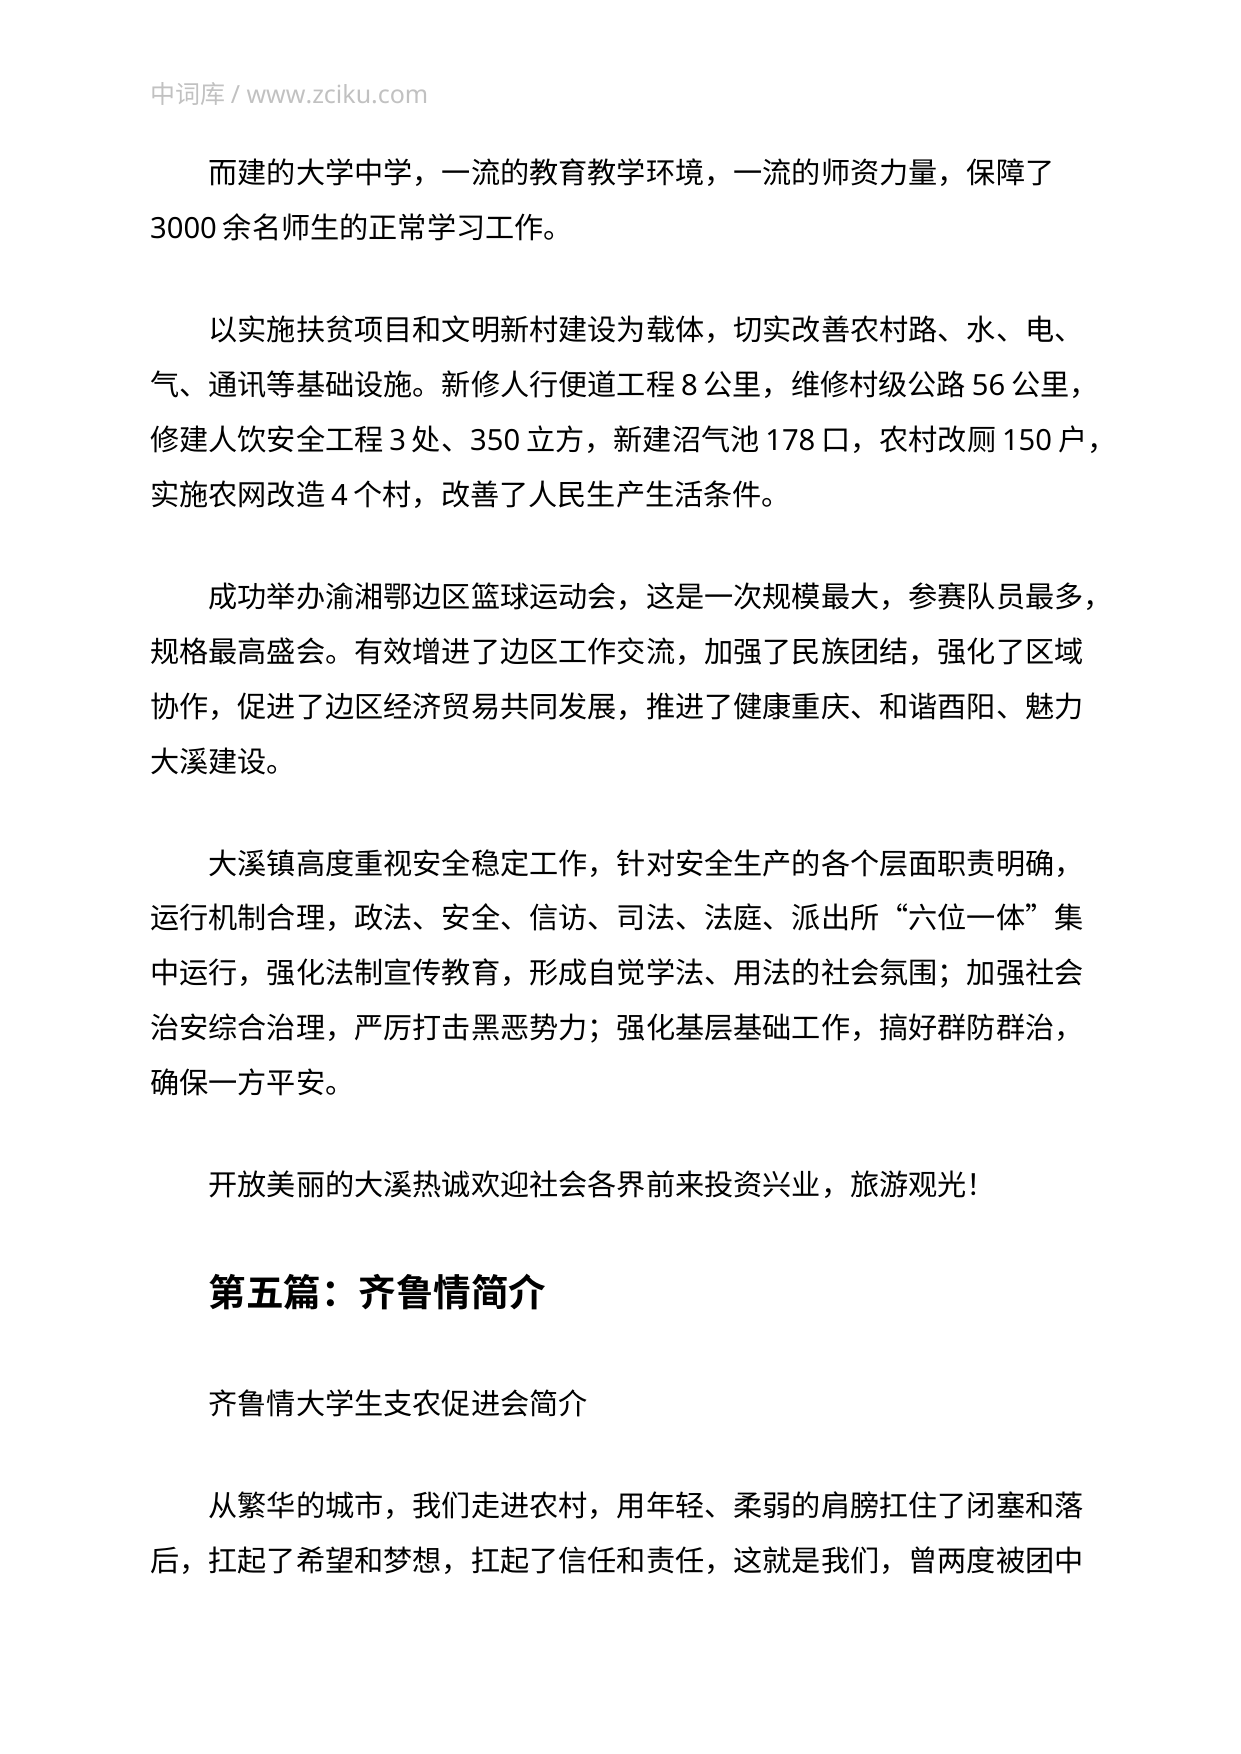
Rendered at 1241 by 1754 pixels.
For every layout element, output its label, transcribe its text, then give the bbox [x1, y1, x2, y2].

text 成功举办渝湘鄂边区篮球运动会，这是一次规模最大，参赛队员最多，规格最高盛会。有效增进了边区工作交流，加强了民族团结，强化了区域协作，促进了边区经济贸易共同发展，推进了健康重庆、和谐酉阳、魅力大溪建设。 [150, 574, 1090, 781]
text 大溪镇高度重视安全稳定工作，针对安全生产的各个层面职责明确，运行机制合理，政法、安全、信访、司法、法庭、派出所“六位一体”集中运行，强化法制宣传教育，形成自觉学法、用法的社会氛围；加强社会治安综合治理，严厉打击黑恶势力；强化基层基础工作，搞好群防群治，确保一方平安。 [150, 840, 1090, 1102]
text 齐鲁情大学生支农促进会简介 [150, 1381, 1090, 1423]
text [150, 1482, 1090, 1580]
text 开放美丽的大溪热诚欢迎社会各界前来投资兴业，旅游观光！ [150, 1162, 1090, 1204]
text 第五篇：齐鲁情简介 [150, 1263, 1090, 1318]
text 而建的大学中学，一流的教育教学环境，一流的师资力量，保障了3000余名师生的正常学习工作。 [150, 150, 1090, 247]
text 以实施扶贫项目和文明新村建设为载体，切实改善农村路、水、电、气、通讯等基础设施。新修人行便道工程8公里，维修村级公路56公里，修建人饮安全工程3处、350立方，新建沼气池178口，农村改厕150户，实施农网改造4个村，改善了人民生产生活条件。 [150, 307, 1090, 514]
